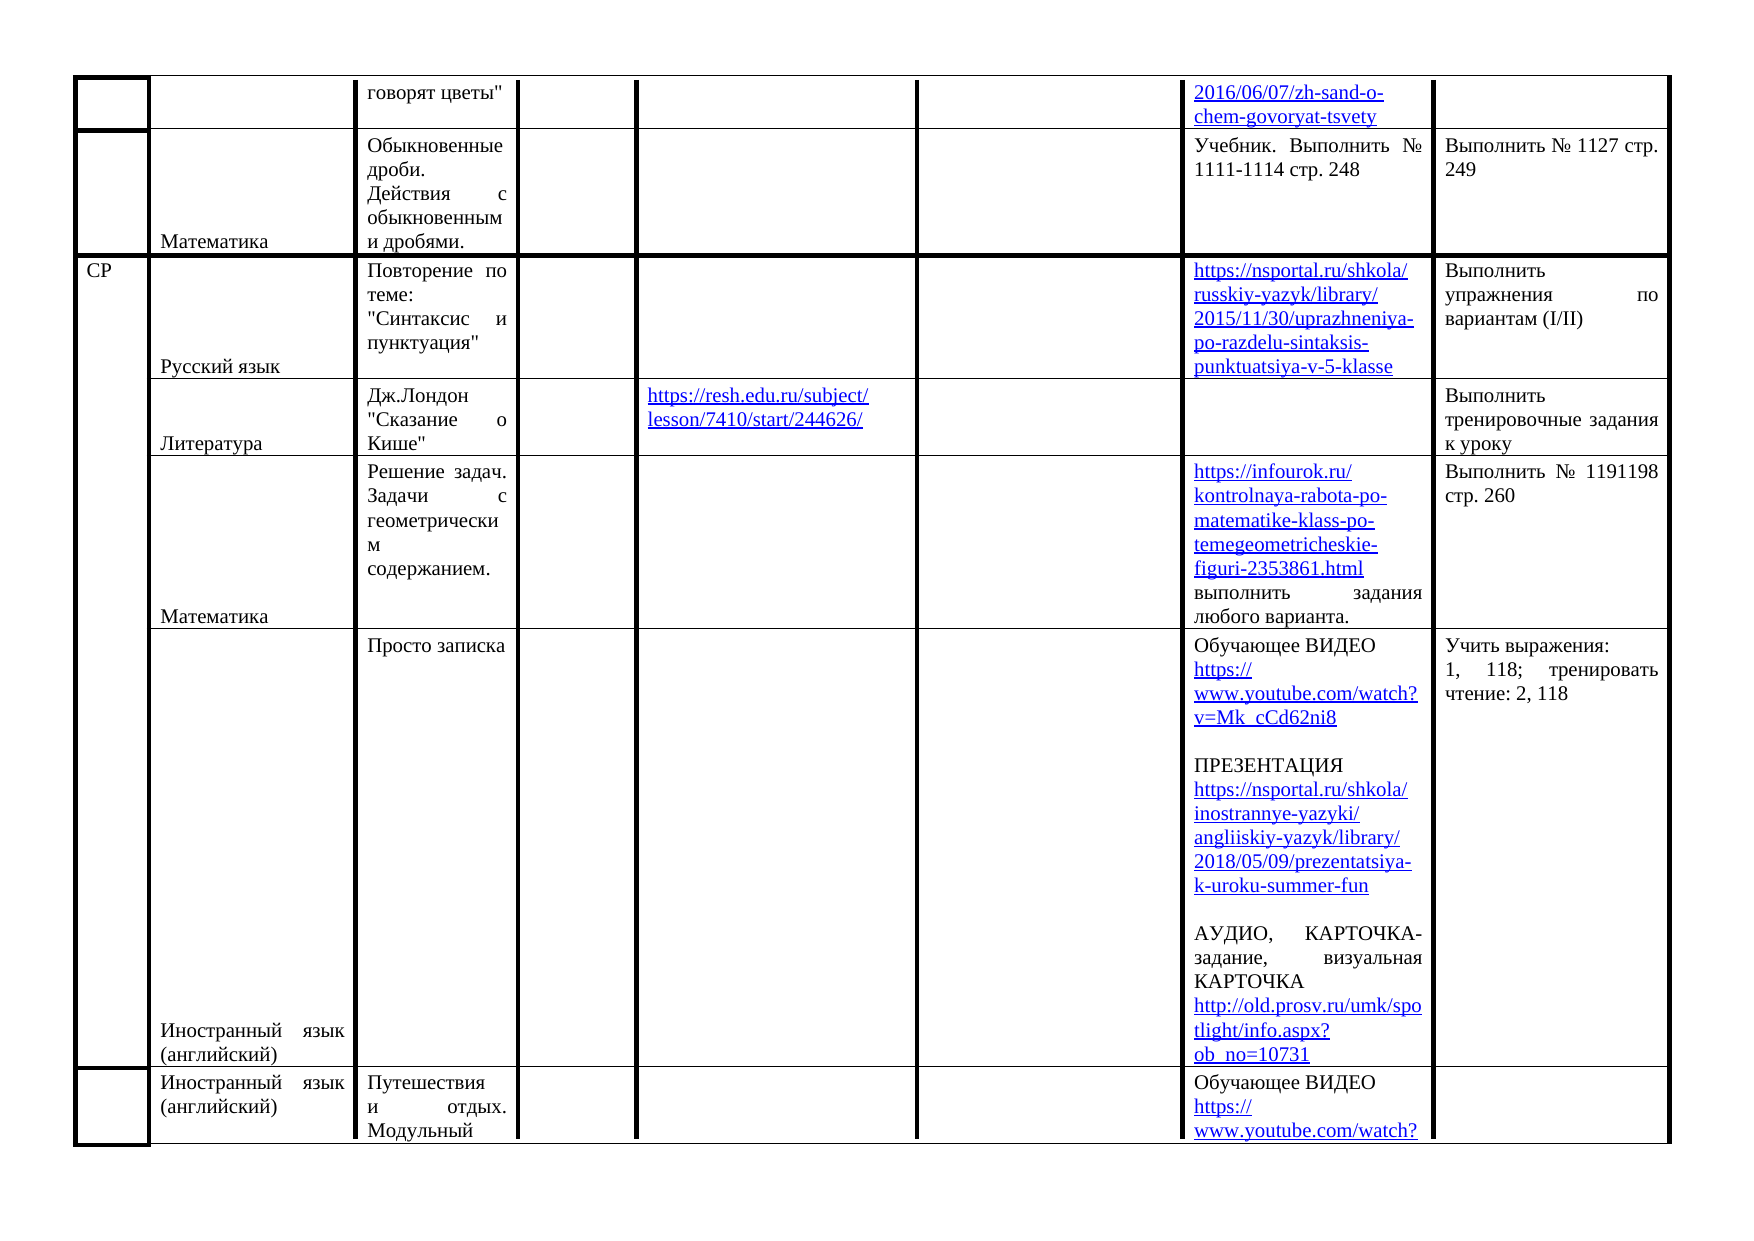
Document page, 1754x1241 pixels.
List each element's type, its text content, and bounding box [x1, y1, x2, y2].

table_cell [636, 76, 917, 128]
table_cell Обыкновенные дроби. Действия с обыкновенными дробями. [358, 129, 516, 253]
table_cell СР [78, 258, 147, 1066]
table_cell Просто записка [358, 629, 516, 1066]
table_cell Русский язык [151, 258, 353, 378]
table_cell Выполнить упражнения по вариантам (I/II) [1436, 258, 1667, 378]
table_cell [78, 133, 147, 253]
table_cell [1185, 379, 1431, 455]
table_cell [518, 1067, 636, 1142]
table_cell [78, 80, 147, 128]
table_cell [639, 258, 915, 378]
table_cell Литература [151, 76, 356, 128]
table_cell Решение задач. Задачи с геометрическим содержанием. [358, 456, 516, 628]
table_cell Дж.Лондон "Сказание о Кише" [358, 379, 516, 455]
table_cell [520, 258, 634, 378]
table_cell https://resh.edu.ru/subject/lesson/7410/start/244626/ [639, 379, 915, 455]
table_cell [356, 76, 518, 128]
table_cell [919, 379, 1180, 455]
table_cell Выполнить № 1191198 стр. 260 [1436, 456, 1667, 628]
table_cell [639, 629, 915, 1066]
table_cell Повторение по теме: "Синтаксис и пунктуация" [358, 258, 516, 378]
table_cell Выполнить тренировочные задания к уроку [1436, 379, 1667, 455]
table_cell [919, 456, 1180, 628]
table_cell [917, 1067, 1183, 1142]
table_cell [518, 76, 636, 128]
table_cell [520, 456, 634, 628]
table_cell https://infourok.ru/kontrolnaya-rabota-po-matematike-klass-po-temegeometricheskie-figuri-2353861.html выполнить задания любого варианта. [1185, 456, 1431, 628]
table_cell [919, 258, 1180, 378]
table_cell Иностранный язык (английский) [151, 629, 353, 1066]
table_cell Выполнить № 1127 стр. 249 [1436, 129, 1667, 253]
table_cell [1183, 76, 1433, 128]
table_cell [919, 129, 1180, 253]
table_cell [639, 129, 915, 253]
table_cell Математика [151, 129, 353, 253]
table_cell [636, 1067, 917, 1142]
table_cell [520, 129, 634, 253]
table_cell Литература [151, 379, 353, 455]
table_cell Математика [151, 456, 353, 628]
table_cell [151, 1067, 356, 1142]
table_cell https://nsportal.ru/shkola/russkiy-yazyk/library/2015/11/30/uprazhneniya-po-razdelu-sintaksis-punktuatsiya-v-5-klasse [1185, 258, 1431, 378]
table_cell [1434, 76, 1667, 128]
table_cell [1183, 1067, 1433, 1142]
table_cell [919, 629, 1180, 1066]
table_cell [520, 379, 634, 455]
table_cell [639, 456, 915, 628]
table_cell [520, 629, 634, 1066]
table_cell [78, 1070, 147, 1142]
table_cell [356, 1067, 518, 1142]
table_cell Учебник. Выполнить № 1111-1114 стр. 248 [1185, 129, 1431, 253]
table_cell [917, 76, 1183, 128]
table_cell Обучающее ВИДЕО https://www.youtube.com/watch?v=Mk_cCd62ni8 ПРЕЗЕНТАЦИЯ https://nsportal.ru/shkola/inostrannye-yazyki/angliiskiy-yazyk/library/2018/05/09/prezentatsiya-k-uroku-summer-fun АУДИО, КАРТОЧКА-задание, визуальная КАРТОЧКА http://old.prosv.ru/umk/spotlight/info.aspx?ob_no=10731 [1185, 629, 1431, 1066]
table_cell [1434, 1067, 1667, 1142]
table_cell Учить выражения: 1, 118; тренировать чтение: 2, 118 [1436, 629, 1667, 1066]
